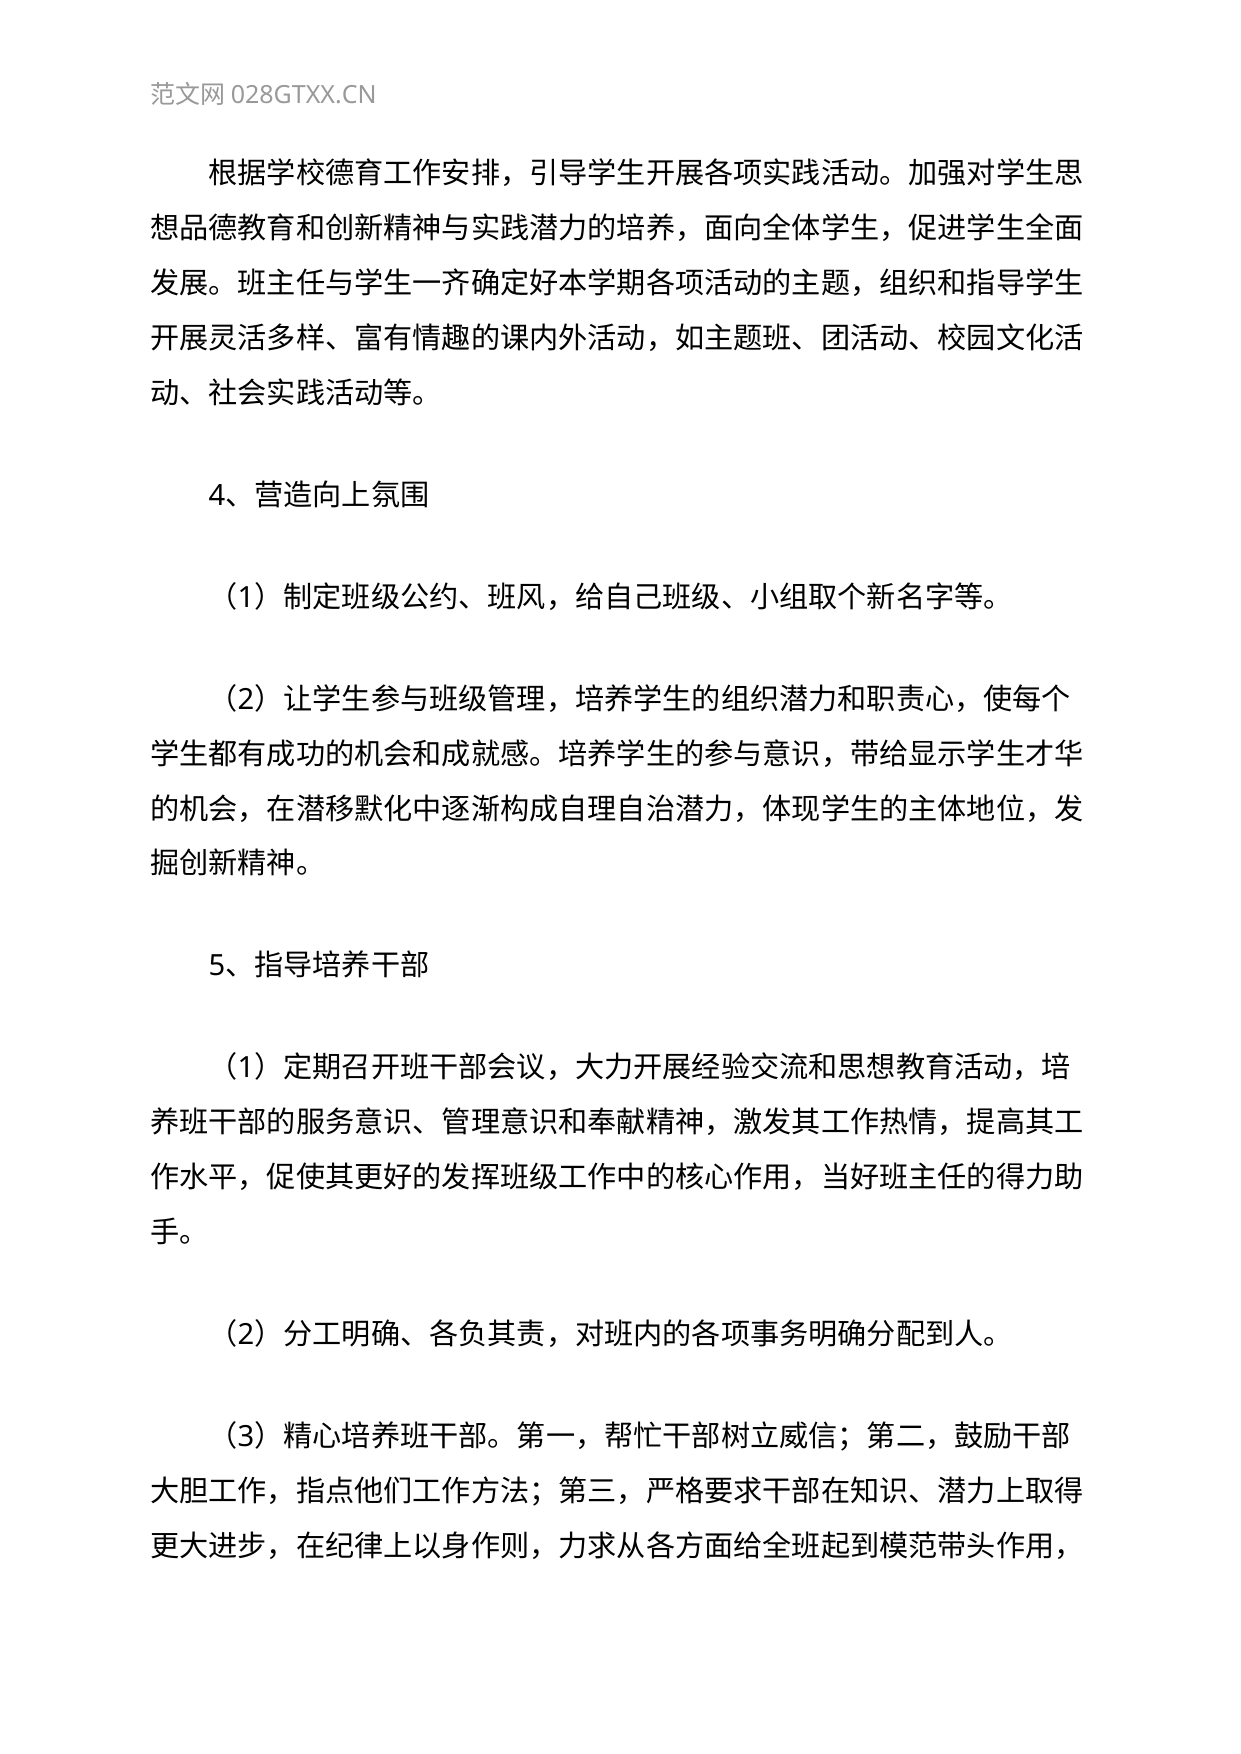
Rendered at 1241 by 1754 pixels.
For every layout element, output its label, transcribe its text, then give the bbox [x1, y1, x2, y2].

text （1）定期召开班干部会议，大力开展经验交流和思想教育活动，培养班干部的服务意识、管理意识和奉献精神，激发其工作热情，提高其工作水平，促使其更好的发挥班级工作中的核心作用，当好班主任的得力助手。 [150, 1044, 1090, 1251]
text （2）让学生参与班级管理，培养学生的组织潜力和职责心，使每个学生都有成功的机会和成就感。培养学生的参与意识，带给显示学生才华的机会，在潜移默化中逐渐构成自理自治潜力，体现学生的主体地位，发掘创新精神。 [150, 675, 1090, 882]
text 4、营造向上氛围 [150, 471, 1090, 514]
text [150, 1412, 1090, 1564]
text （2）分工明确、各负其责，对班内的各项事务明确分配到人。 [150, 1310, 1090, 1353]
text 5、指导培养干部 [150, 942, 1090, 984]
text 根据学校德育工作安排，引导学生开展各项实践活动。加强对学生思想品德教育和创新精神与实践潜力的培养，面向全体学生，促进学生全面发展。班主任与学生一齐确定好本学期各项活动的主题，组织和指导学生开展灵活多样、富有情趣的课内外活动，如主题班、团活动、校园文化活动、社会实践活动等。 [150, 150, 1090, 412]
text （1）制定班级公约、班风，给自己班级、小组取个新名字等。 [150, 573, 1090, 616]
